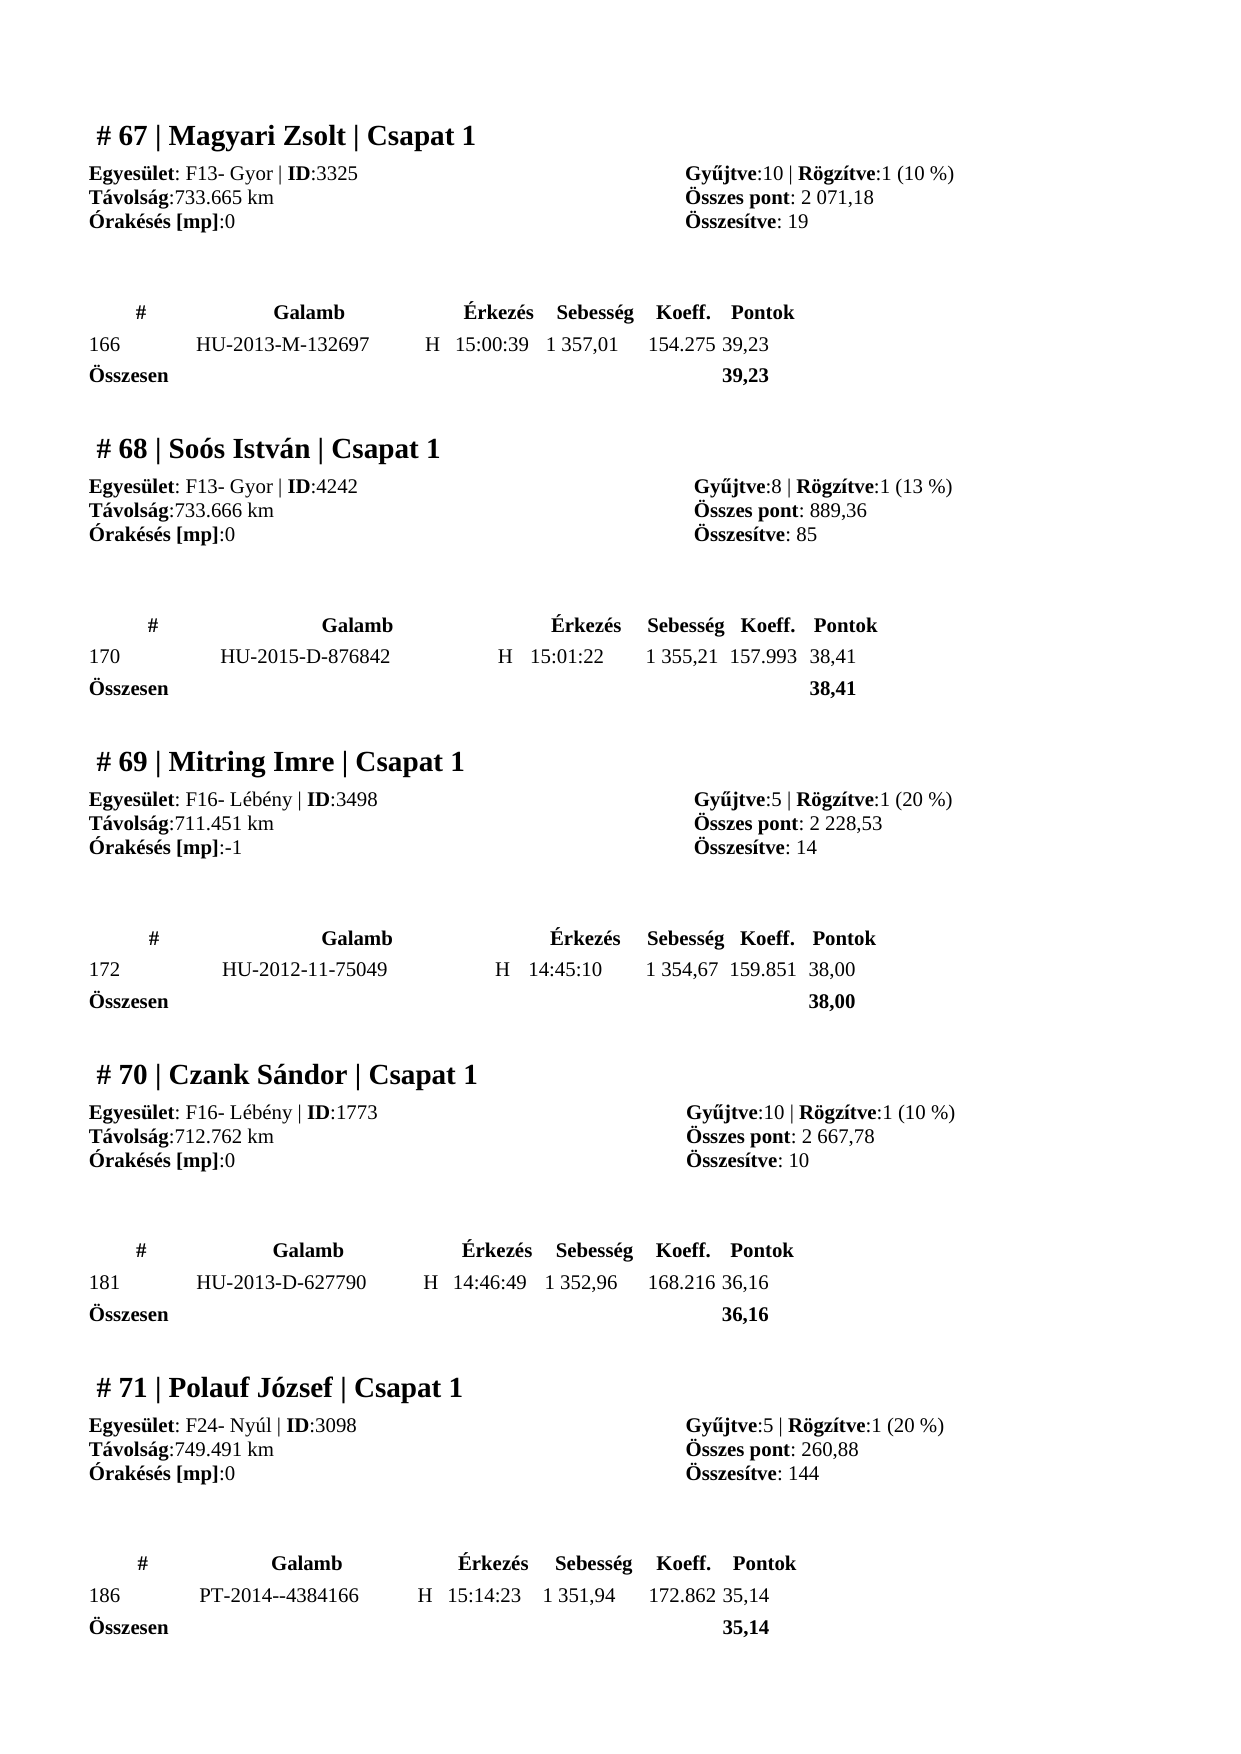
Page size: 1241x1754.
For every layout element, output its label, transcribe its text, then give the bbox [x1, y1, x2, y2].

subtitle # 67 | Magyari Zsolt | Csapat 1 [96, 118, 1173, 152]
subtitle # 69 | Mitring Imre | Csapat 1 [96, 744, 1173, 777]
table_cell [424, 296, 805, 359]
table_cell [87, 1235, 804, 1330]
subtitle # 68 | Soós István | Csapat 1 [96, 431, 1173, 464]
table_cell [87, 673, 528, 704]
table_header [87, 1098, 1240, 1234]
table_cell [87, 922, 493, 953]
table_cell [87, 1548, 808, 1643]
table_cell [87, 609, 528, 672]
subtitle # 71 | Polauf József | Csapat 1 [96, 1370, 1173, 1403]
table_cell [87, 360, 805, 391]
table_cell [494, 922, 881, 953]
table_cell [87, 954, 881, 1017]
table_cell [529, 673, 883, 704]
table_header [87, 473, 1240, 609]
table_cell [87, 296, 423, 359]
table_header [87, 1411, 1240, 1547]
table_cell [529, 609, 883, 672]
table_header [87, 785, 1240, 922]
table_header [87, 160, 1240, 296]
subtitle # 70 | Czank Sándor | Csapat 1 [96, 1057, 1173, 1090]
